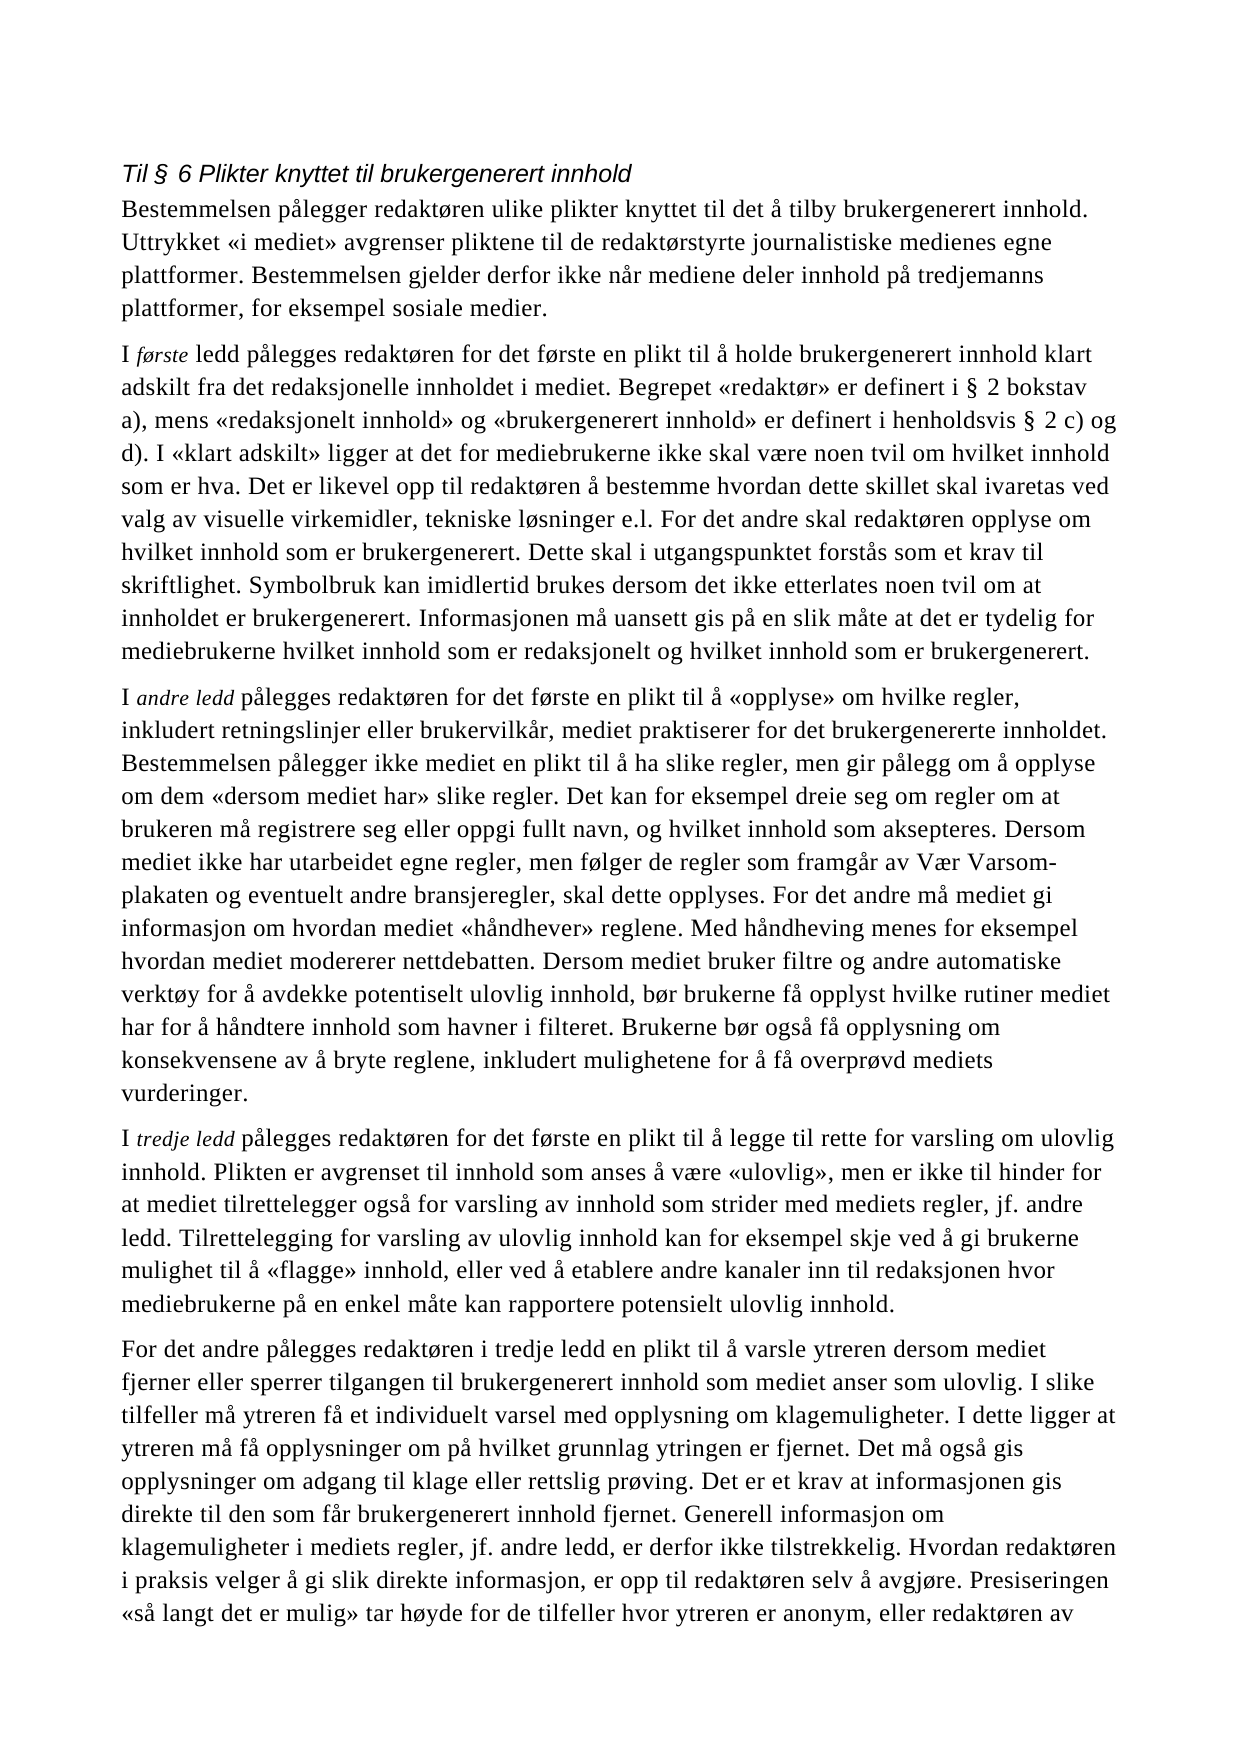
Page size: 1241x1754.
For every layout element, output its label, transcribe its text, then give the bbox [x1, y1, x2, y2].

text Bestemmelsen pålegger redaktøren ulike plikter knyttet til det å tilby brukergenerert innhold. Uttrykket «i mediet» avgrenser pliktene til de redaktørstyrte journalistiske medienes egne plattformer. Bestemmelsen gjelder derfor ikke når mediene deler innhold på tredjemanns plattformer, for eksempel sosiale medier. [121, 194, 1119, 322]
text Til § 6 Plikter knyttet til brukergenerert innhold [121, 159, 1119, 188]
text I andre ledd pålegges redaktøren for det første en plikt til å «opplyse» om hvilke regler, inkludert retningslinjer eller brukervilkår, mediet praktiserer for det brukergenererte innholdet. Bestemmelsen pålegger ikke mediet en plikt til å ha slike regler, men gir pålegg om å opplyse om dem «dersom mediet har» slike regler. Det kan for eksempel dreie seg om regler om at brukeren må registrere seg eller oppgi fullt navn, og hvilket innhold som aksepteres. Dersom mediet ikke har utarbeidet egne regler, men følger de regler som framgår av Vær Varsom-plakaten og eventuelt andre bransjeregler, skal dette opplyses. For det andre må mediet gi informasjon om hvordan mediet «håndhever» reglene. Med håndheving menes for eksempel hvordan mediet modererer nettdebatten. Dersom mediet bruker filtre og andre automatiske verktøy for å avdekke potentiselt ulovlig innhold, bør brukerne få opplyst hvilke rutiner mediet har for å håndtere innhold som havner i filteret. Brukerne bør også få opplysning om konsekvensene av å bryte reglene, inkludert mulighetene for å få overprøvd mediets vurderinger. [121, 682, 1119, 1107]
text I første ledd pålegges redaktøren for det første en plikt til å holde brukergenerert innhold klart adskilt fra det redaksjonelle innholdet i mediet. Begrepet «redaktør» er definert i § 2 bokstav a), mens «redaksjonelt innhold» og «brukergenerert innhold» er definert i henholdsvis § 2 c) og d). I «klart adskilt» ligger at det for mediebrukerne ikke skal være noen tvil om hvilket innhold som er hva. Det er likevel opp til redaktøren å bestemme hvordan dette skillet skal ivaretas ved valg av visuelle virkemidler, tekniske løsninger e.l. For det andre skal redaktøren opplyse om hvilket innhold som er brukergenerert. Dette skal i utgangspunktet forstås som et krav til skriftlighet. Symbolbruk kan imidlertid brukes dersom det ikke etterlates noen tvil om at innholdet er brukergenerert. Informasjonen må uansett gis på en slik måte at det er tydelig for mediebrukerne hvilket innhold som er redaksjonelt og hvilket innhold som er brukergenerert. [121, 339, 1119, 665]
text I tredje ledd pålegges redaktøren for det første en plikt til å legge til rette for varsling om ulovlig innhold. Plikten er avgrenset til innhold som anses å være «ulovlig», men er ikke til hinder for at mediet tilrettelegger også for varsling av innhold som strider med mediets regler, jf. andre ledd. Tilrettelegging for varsling av ulovlig innhold kan for eksempel skje ved å gi brukerne mulighet til å «flagge» innhold, eller ved å etablere andre kanaler inn til redaksjonen hvor mediebrukerne på en enkel måte kan rapportere potensielt ulovlig innhold. [121, 1123, 1119, 1317]
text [121, 1334, 1119, 1627]
